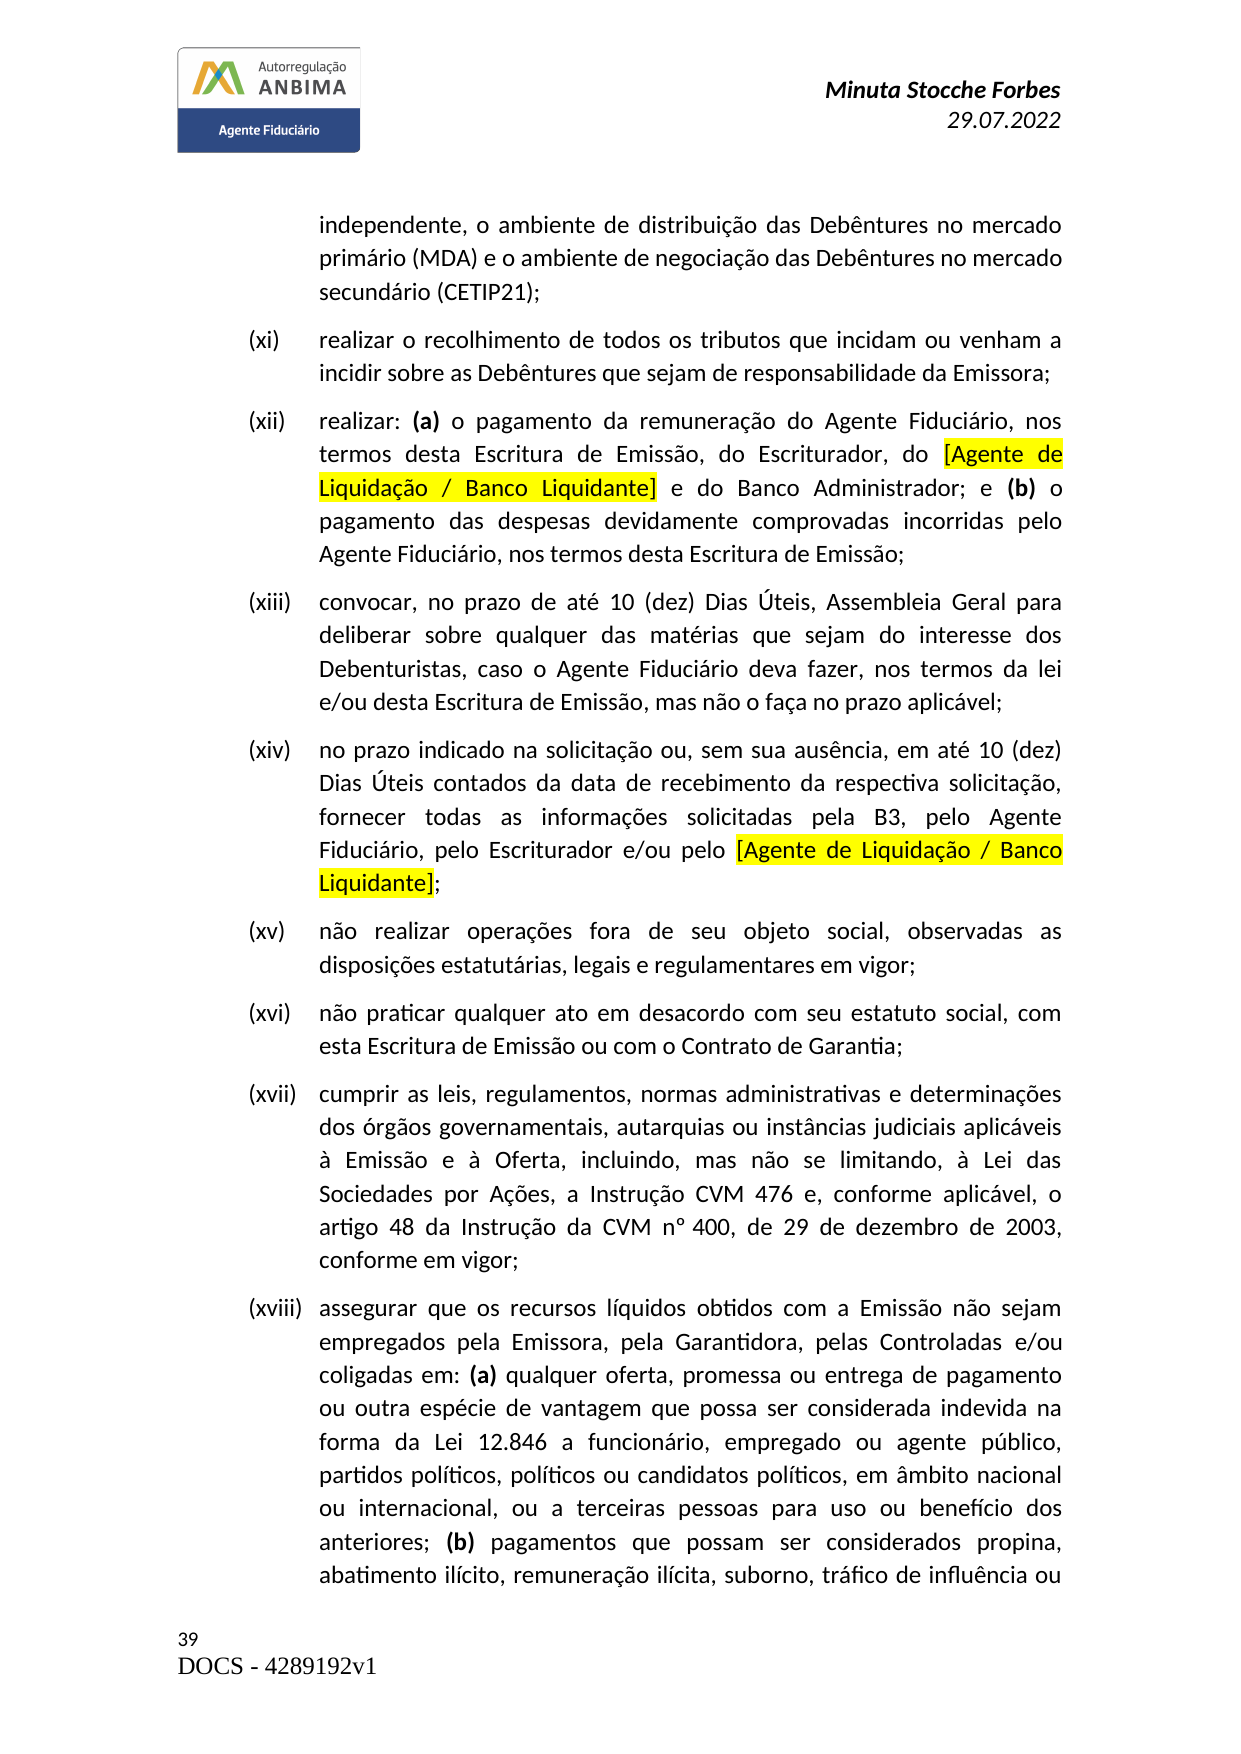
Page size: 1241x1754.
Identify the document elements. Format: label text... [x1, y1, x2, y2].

text realizar: (a) o pagamento da remuneração do Agente Fiduciário, nos termos desta Escritura de Emissão, do Escriturador, do [Agente de Liquidação / Banco Liquidante] e do Banco Administrador; e (b) o pagamento das despesas devidamente comprovadas incorridas pelo Agente Fiduciário, nos termos desta Escritura de Emissão; [248, 403, 1063, 569]
text no prazo indicado na solicitação ou, sem sua ausência, em até 10 (dez) Dias Úteis contados da data de recebimento da respectiva solicitação, fornecer todas as informações solicitadas pela B3, pelo Agente Fiduciário, pelo Escriturador e/ou pelo [Agente de Liquidação / Banco Liquidante]; [248, 732, 1063, 898]
picture [177, 47, 361, 153]
text cumprir as leis, regulamentos, normas administrativas e determinações dos órgãos governamentais, autarquias ou instâncias judiciais aplicáveis à Emissão e à Oferta, incluindo, mas não se limitando, à Lei das Sociedades por Ações, a Instrução CVM 476 e, conforme aplicável, o artigo 48 da Instrução da CVM nº 400, de 29 de dezembro de 2003, conforme em vigor; [248, 1076, 1063, 1276]
text não praticar qualquer ato em desacordo com seu estatuto social, com esta Escritura de Emissão ou com o Contrato de Garantia; [248, 994, 1063, 1061]
text realizar o recolhimento de todos os tributos que incidam ou venham a incidir sobre as Debêntures que sejam de responsabilidade da Emissora; [248, 321, 1063, 388]
text convocar, no prazo de até 10 (dez) Dias Úteis, Assembleia Geral para deliberar sobre qualquer das matérias que sejam do interesse dos Debenturistas, caso o Agente Fiduciário deva fazer, nos termos da lei e/ou desta Escritura de Emissão, mas não o faça no prazo aplicável; [248, 584, 1063, 717]
text não realizar operações fora de seu objeto social, observadas as disposições estatutárias, legais e regulamentares em vigor; [248, 913, 1063, 980]
